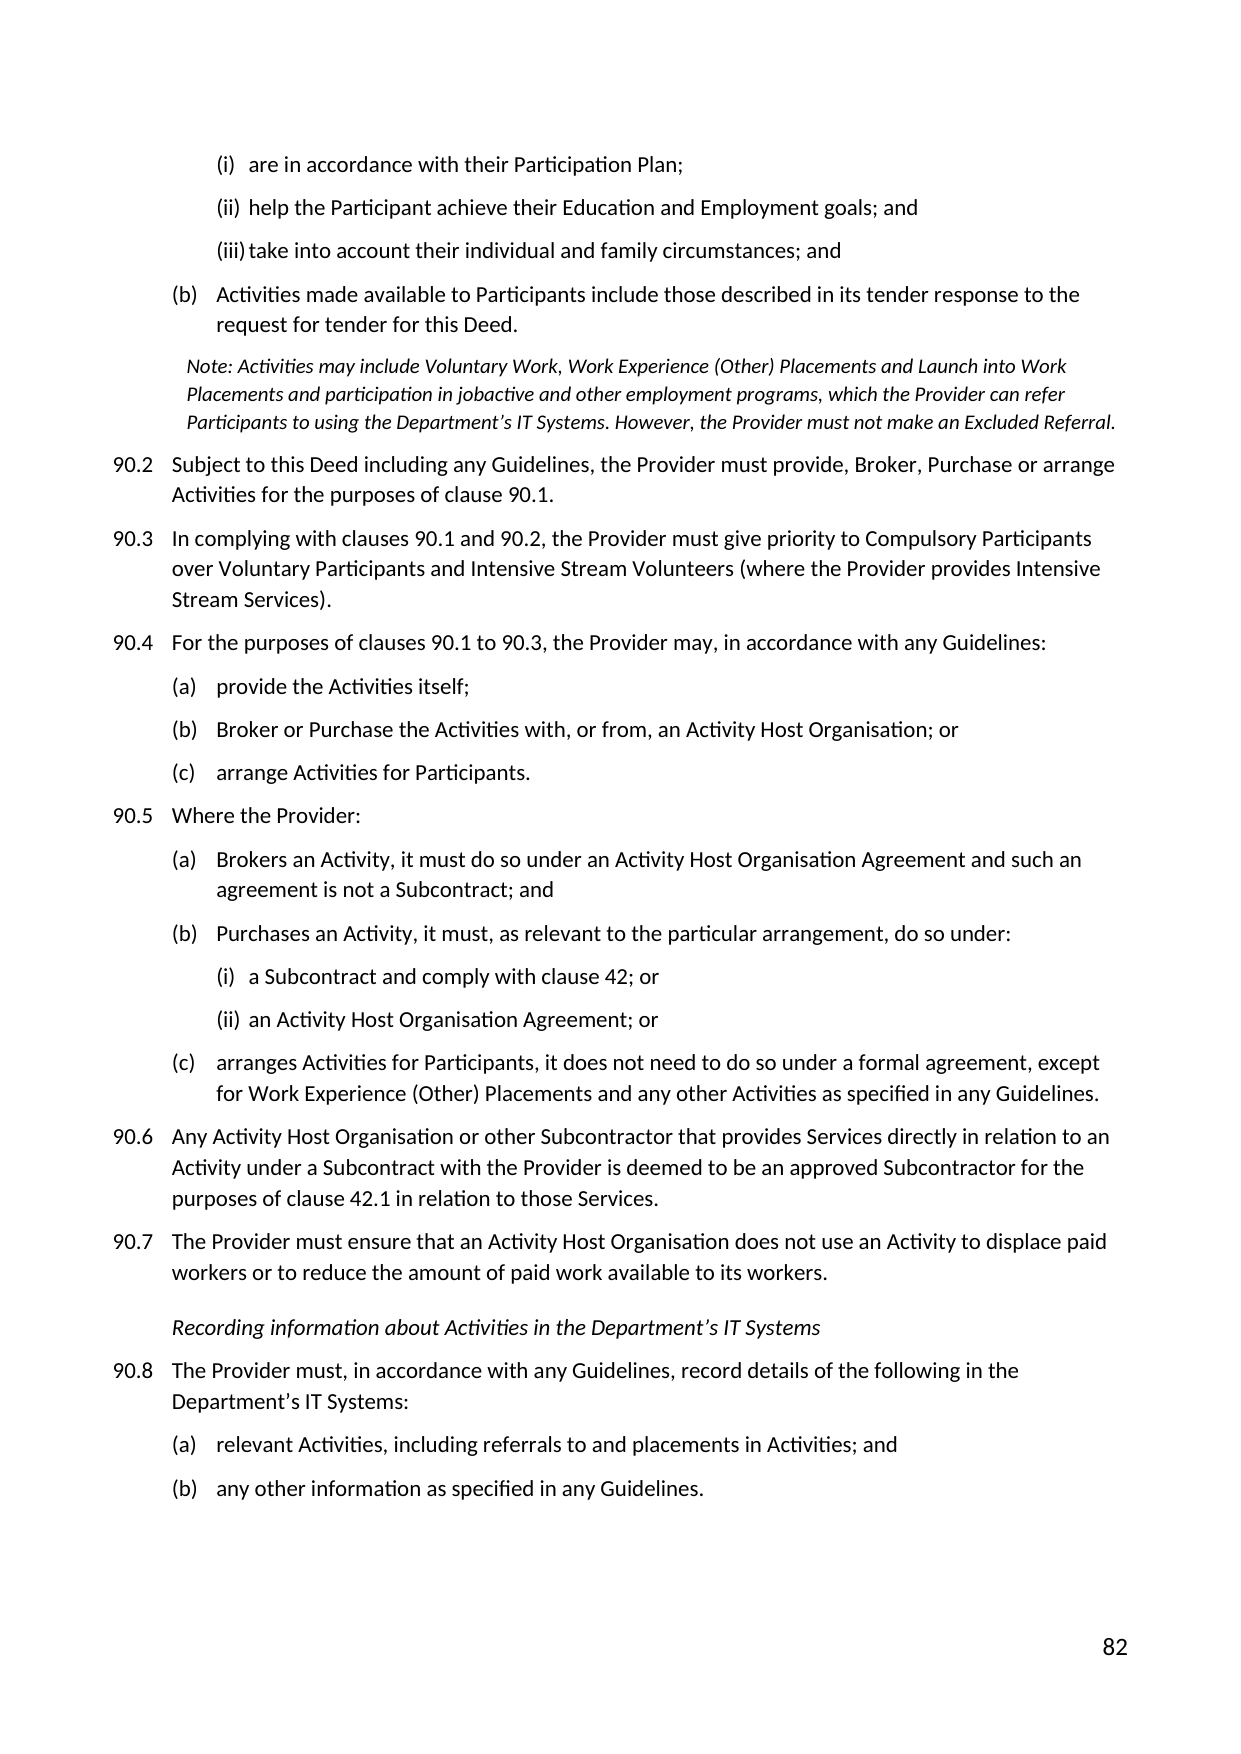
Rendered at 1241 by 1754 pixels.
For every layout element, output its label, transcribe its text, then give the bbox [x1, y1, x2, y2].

text Broker or Purchase the Activities with, or from, an Activity Host Organisation; or [172, 715, 1128, 743]
text Any Activity Host Organisation or other Subcontractor that provides Services directly in relation to an Activity under a Subcontract with the Provider is deemed to be an approved Subcontractor for the purposes of clause 42.1 in relation to those Services. [112, 1122, 1128, 1212]
text In complying with clauses 90.1 and 90.2, the Provider must give priority to Compulsory Participants over Voluntary Participants and Intensive Stream Volunteers (where the Provider provides Intensive Stream Services). [112, 524, 1128, 613]
text Note: Activities may include Voluntary Work, Work Experience (Other) Placements and Launch into Work Placements and participation in jobactive and other employment programs, which the Provider can refer Participants to using the Department’s IT Systems. However, the Provider must not make an Excluded Referral. [186, 354, 1128, 435]
text The Provider must, in accordance with any Guidelines, record details of the following in the Department’s IT Systems: [112, 1357, 1128, 1415]
text Brokers an Activity, it must do so under an Activity Host Organisation Agreement and such an agreement is not a Subcontract; and [172, 845, 1128, 903]
text arrange Activities for Participants. [172, 758, 1128, 786]
text Purchases an Activity, it must, as relevant to the particular arrangement, do so under: [172, 919, 1128, 947]
text Subject to this Deed including any Guidelines, the Provider must provide, Broker, Purchase or arrange Activities for the purposes of clause 90.1. [112, 450, 1128, 509]
text For the purposes of clauses 90.1 to 90.3, the Provider may, in accordance with any Guidelines: [112, 628, 1128, 657]
text a Subcontract and comply with clause 42; or [216, 962, 1128, 990]
text relevant Activities, including referrals to and placements in Activities; and [172, 1431, 1128, 1459]
text The Provider must ensure that an Activity Host Organisation does not use an Activity to displace paid workers or to reduce the amount of paid work available to its workers. [112, 1227, 1128, 1286]
text take into account their individual and family circumstances; and [216, 236, 1128, 264]
text are in accordance with their Participation Plan; [216, 150, 1128, 178]
text arranges Activities for Participants, it does not need to do so under a formal agreement, except for Work Experience (Other) Placements and any other Activities as specified in any Guidelines. [172, 1048, 1128, 1107]
subtitle Recording information about Activities in the Department’s IT Systems [172, 1313, 1128, 1341]
text an Activity Host Organisation Agreement; or [216, 1005, 1128, 1033]
text provide the Activities itself; [172, 672, 1128, 700]
text help the Participant achieve their Education and Employment goals; and [216, 193, 1128, 221]
text Activities made available to Participants include those described in its tender response to the request for tender for this Deed. [172, 280, 1128, 338]
text Where the Provider: [112, 801, 1128, 829]
text any other information as specified in any Guidelines. [172, 1474, 1128, 1502]
